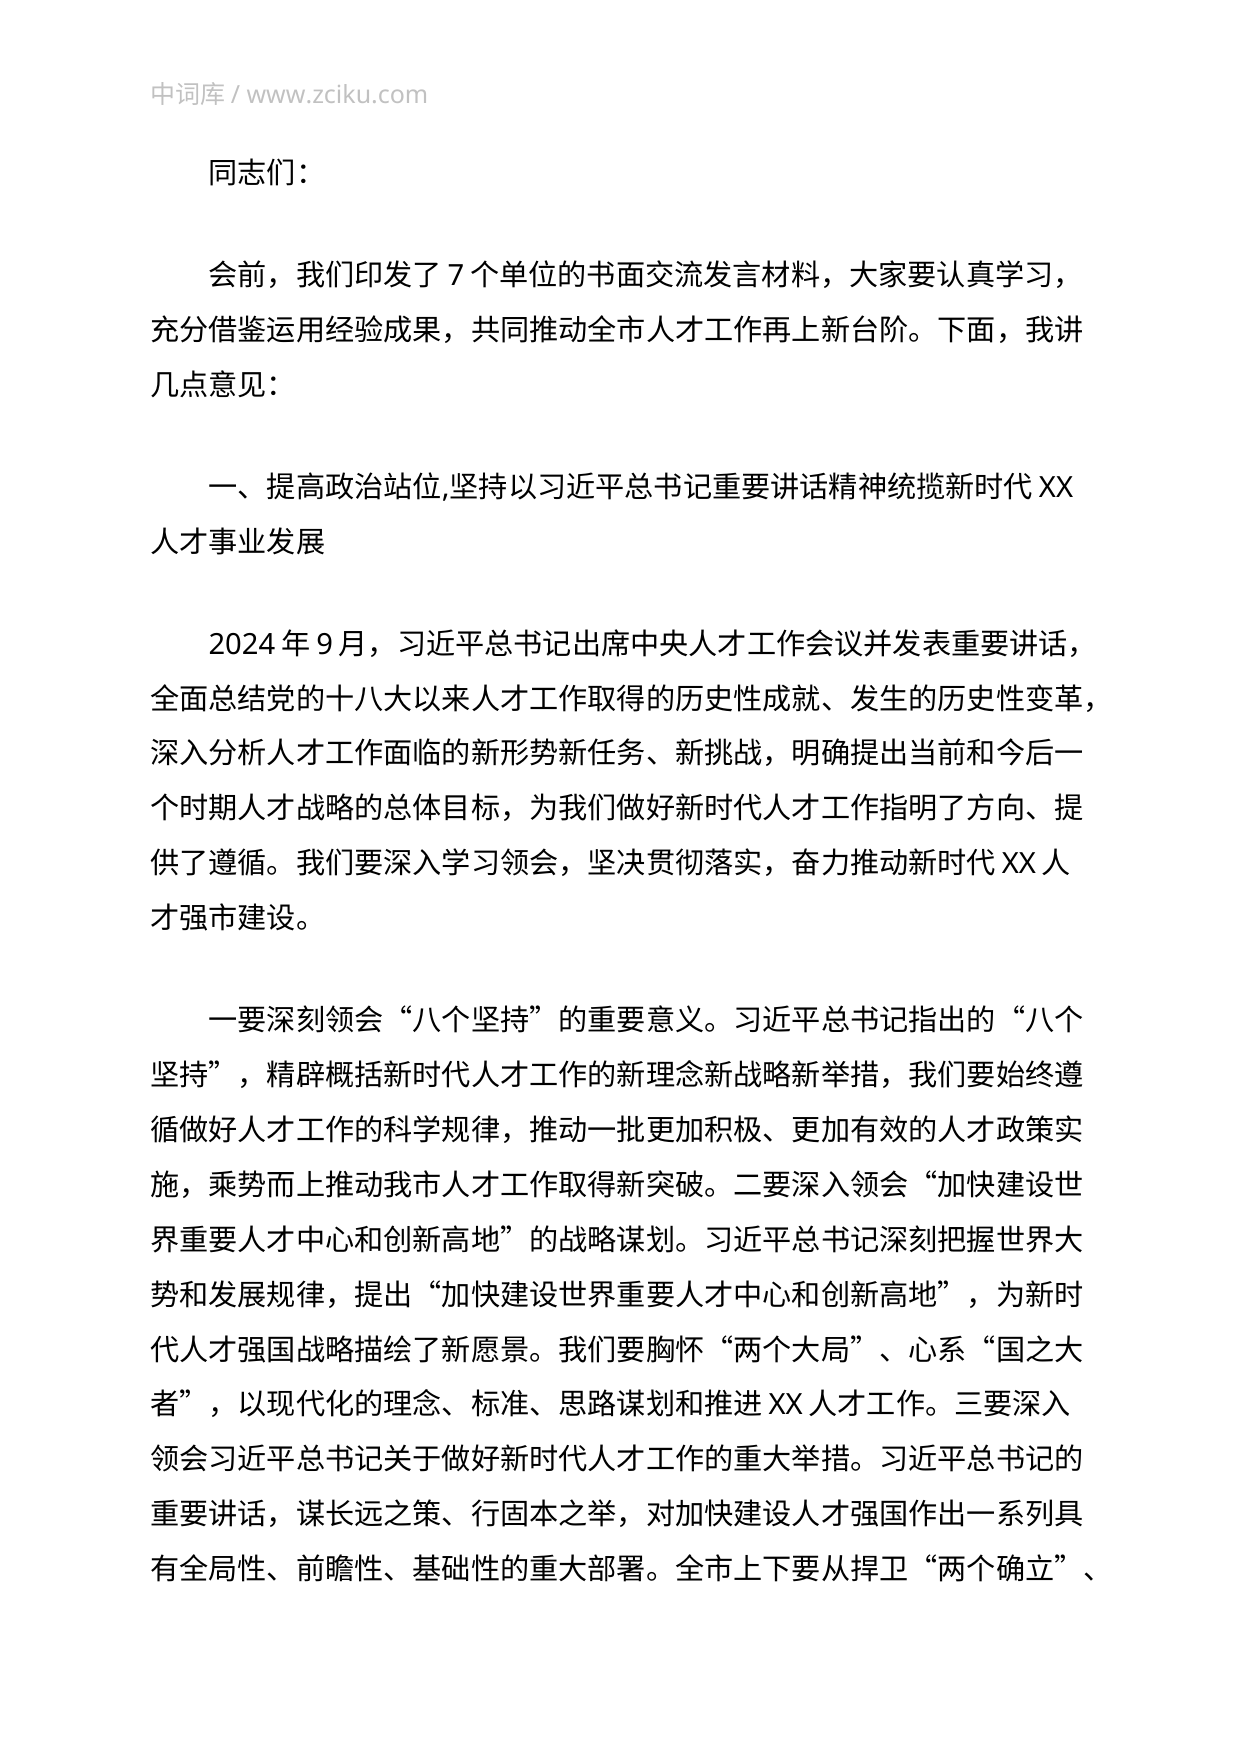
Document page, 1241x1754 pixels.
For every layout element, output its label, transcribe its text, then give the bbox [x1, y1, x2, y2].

text 一、提高政治站位,坚持以习近平总书记重要讲话精神统揽新时代XX人才事业发展 [150, 463, 1090, 561]
text 同志们： [150, 150, 1090, 192]
text 2024年9月，习近平总书记出席中央人才工作会议并发表重要讲话，全面总结党的十八大以来人才工作取得的历史性成就、发生的历史性变革，深入分析人才工作面临的新形势新任务、新挑战，明确提出当前和今后一个时期人才战略的总体目标，为我们做好新时代人才工作指明了方向、提供了遵循。我们要深入学习领会，坚决贯彻落实，奋力推动新时代XX人才强市建设。 [150, 620, 1090, 937]
text 会前，我们印发了7个单位的书面交流发言材料，大家要认真学习，充分借鉴运用经验成果，共同推动全市人才工作再上新台阶。下面，我讲几点意见： [150, 252, 1090, 404]
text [150, 997, 1090, 1588]
